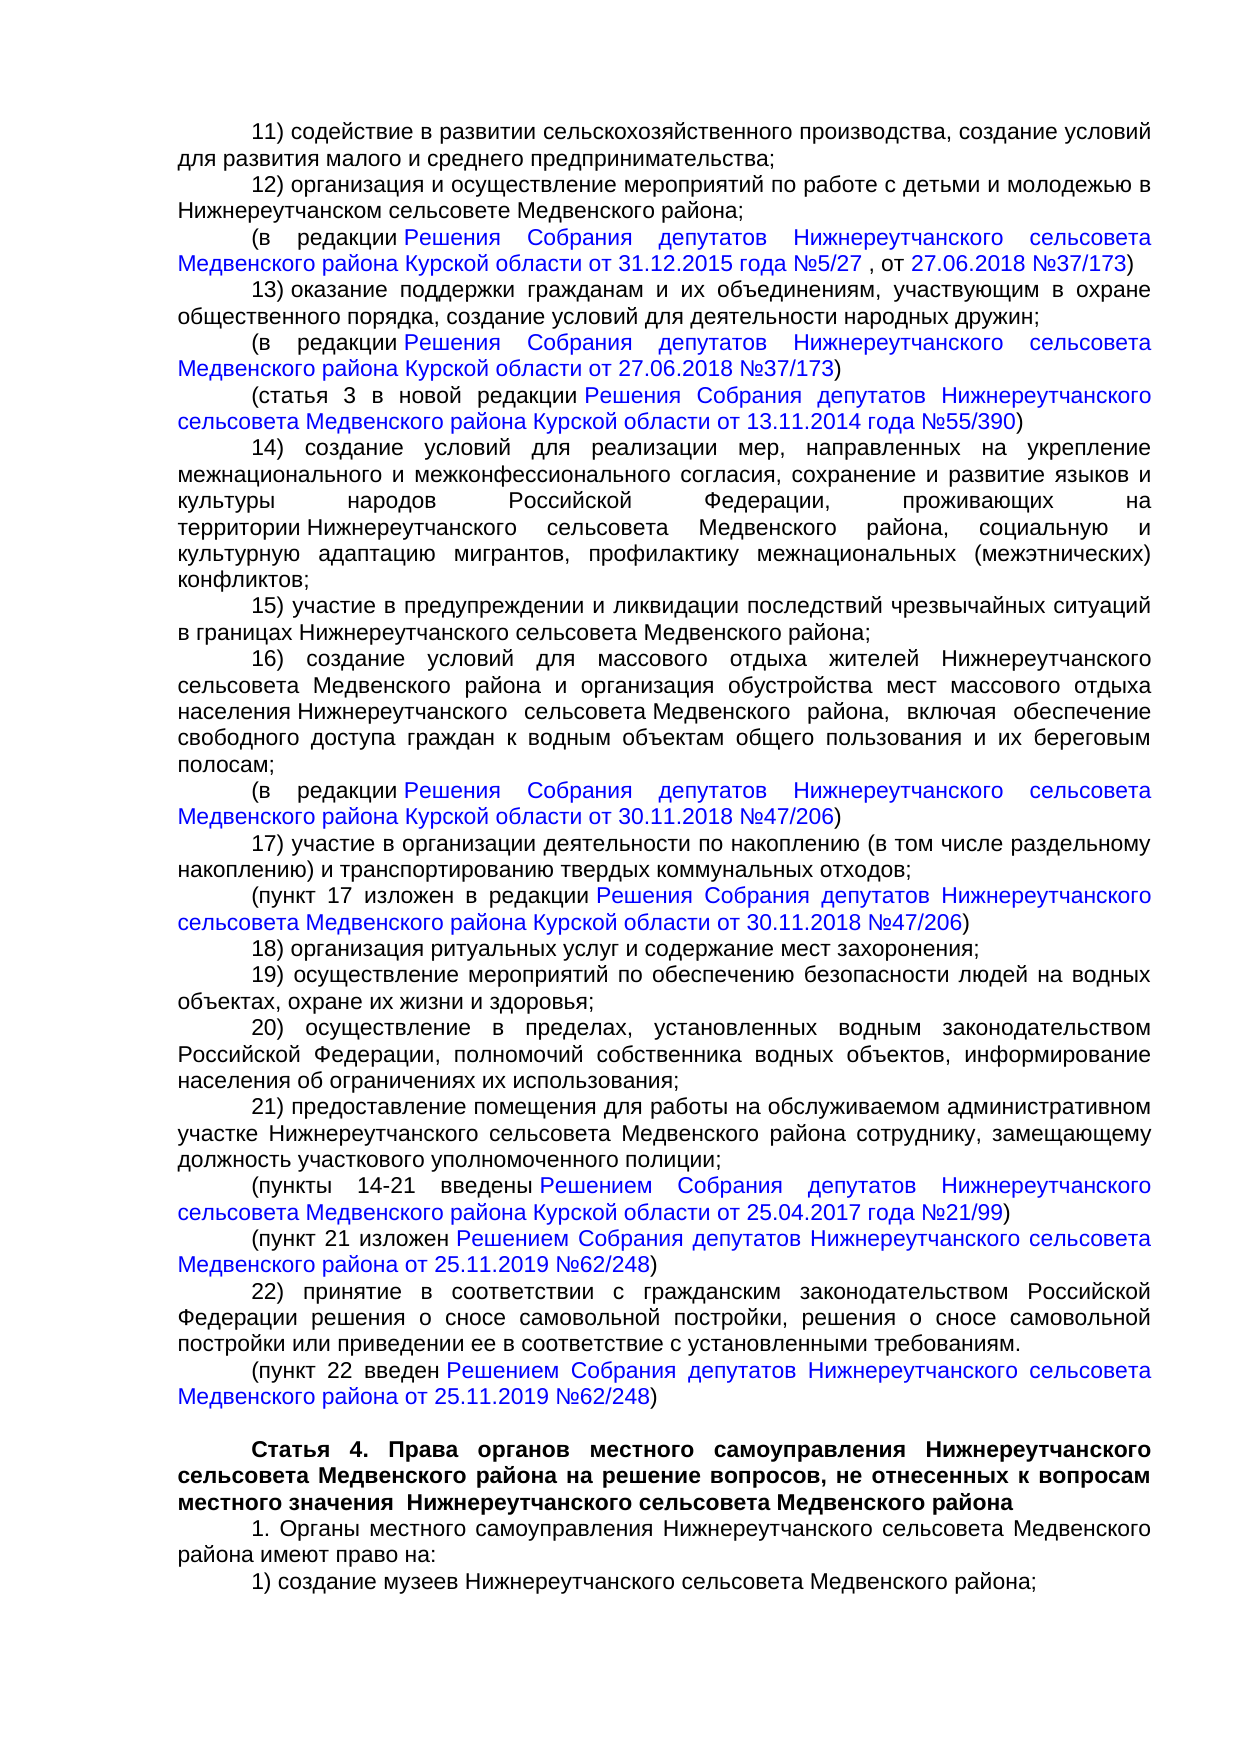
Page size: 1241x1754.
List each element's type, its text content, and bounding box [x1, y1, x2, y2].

text 22) принятие в соответствии с гражданским законодательством Российской Федерации решения о сносе самовольной постройки, решения о сносе самовольной постройки или приведении ее в соответствие с установленными требованиям. [177, 1278, 1152, 1357]
text 13) оказание поддержки гражданам и их объединениям, участвующим в охране общественного порядка, создание условий для деятельности народных дружин; [177, 276, 1152, 329]
text (пункты 14-21 введены Решением Собрания депутатов Нижнереутчанского сельсовета Медвенского района Курской области от 25.04.2017 года №21/99) [177, 1172, 1152, 1225]
text 16) создание условий для массового отдыха жителей Нижнереутчанского сельсовета Медвенского района и организация обустройства мест массового отдыха населения Нижнереутчанского сельсовета Медвенского района, включая обеспечение свободного доступа граждан к водным объектам общего пользования и их береговым полосам; [177, 645, 1152, 777]
text 17) участие в организации деятельности по накоплению (в том числе раздельному накоплению) и транспортированию твердых коммунальных отходов; [177, 830, 1152, 882]
text (пункт 22 введен Решением Собрания депутатов Нижнереутчанского сельсовета Медвенского района от 25.11.2019 №62/248) [177, 1357, 1152, 1409]
text 21) предоставление помещения для работы на обслуживаемом административном участке Нижнереутчанского сельсовета Медвенского района сотруднику, замещающему должность участкового уполномоченного полиции; [177, 1093, 1152, 1172]
text (в редакции Решения Собрания депутатов Нижнереутчанского сельсовета Медвенского района Курской области от 31.12.2015 года №5/27 , от 27.06.2018 №37/173) [177, 223, 1152, 276]
text (в редакции Решения Собрания депутатов Нижнереутчанского сельсовета Медвенского района Курской области от 30.11.2018 №47/206) [177, 777, 1152, 830]
text (статья 3 в новой редакции Решения Собрания депутатов Нижнереутчанского сельсовета Медвенского района Курской области от 13.11.2014 года №55/390) [177, 382, 1152, 434]
text (пункт 21 изложен Решением Собрания депутатов Нижнереутчанского сельсовета Медвенского района от 25.11.2019 №62/248) [177, 1225, 1152, 1278]
text 20) осуществление в пределах, установленных водным законодательством Российской Федерации, полномочий собственника водных объектов, информирование населения об ограничениях их использования; [177, 1014, 1152, 1093]
text 12) организация и осуществление мероприятий по работе с детьми и молодежью в Нижнереутчанском сельсовете Медвенского района; [177, 171, 1152, 223]
text Статья 4. Права органов местного самоуправления Нижнереутчанского сельсовета Медвенского района на решение вопросов, не отнесенных к вопросам местного значения Нижнереутчанского сельсовета Медвенского района [177, 1436, 1152, 1515]
text 15) участие в предупреждении и ликвидации последствий чрезвычайных ситуаций в границах Нижнереутчанского сельсовета Медвенского района; [177, 592, 1152, 645]
text 1. Органы местного самоуправления Нижнереутчанского сельсовета Медвенского района имеют право на: [177, 1515, 1152, 1568]
text 14) создание условий для реализации мер, направленных на укрепление межнационального и межконфессионального согласия, сохранение и развитие языков и культуры народов Российской Федерации, проживающих на территории Нижнереутчанского сельсовета Медвенского района, социальную и культурную адаптацию мигрантов, профилактику межнациональных (межэтнических) конфликтов; [177, 434, 1152, 592]
text 19) осуществление мероприятий по обеспечению безопасности людей на водных объектах, охране их жизни и здоровья; [177, 961, 1152, 1014]
text 1) создание музеев Нижнереутчанского сельсовета Медвенского района; [177, 1568, 1152, 1594]
text 11) содействие в развитии сельскохозяйственного производства, создание условий для развития малого и среднего предпринимательства; [177, 118, 1152, 171]
text (в редакции Решения Собрания депутатов Нижнереутчанского сельсовета Медвенского района Курской области от 27.06.2018 №37/173) [177, 329, 1152, 382]
text (пункт 17 изложен в редакции Решения Собрания депутатов Нижнереутчанского сельсовета Медвенского района Курской области от 30.11.2018 №47/206) [177, 882, 1152, 935]
text 18) организация ритуальных услуг и содержание мест захоронения; [177, 935, 1152, 961]
